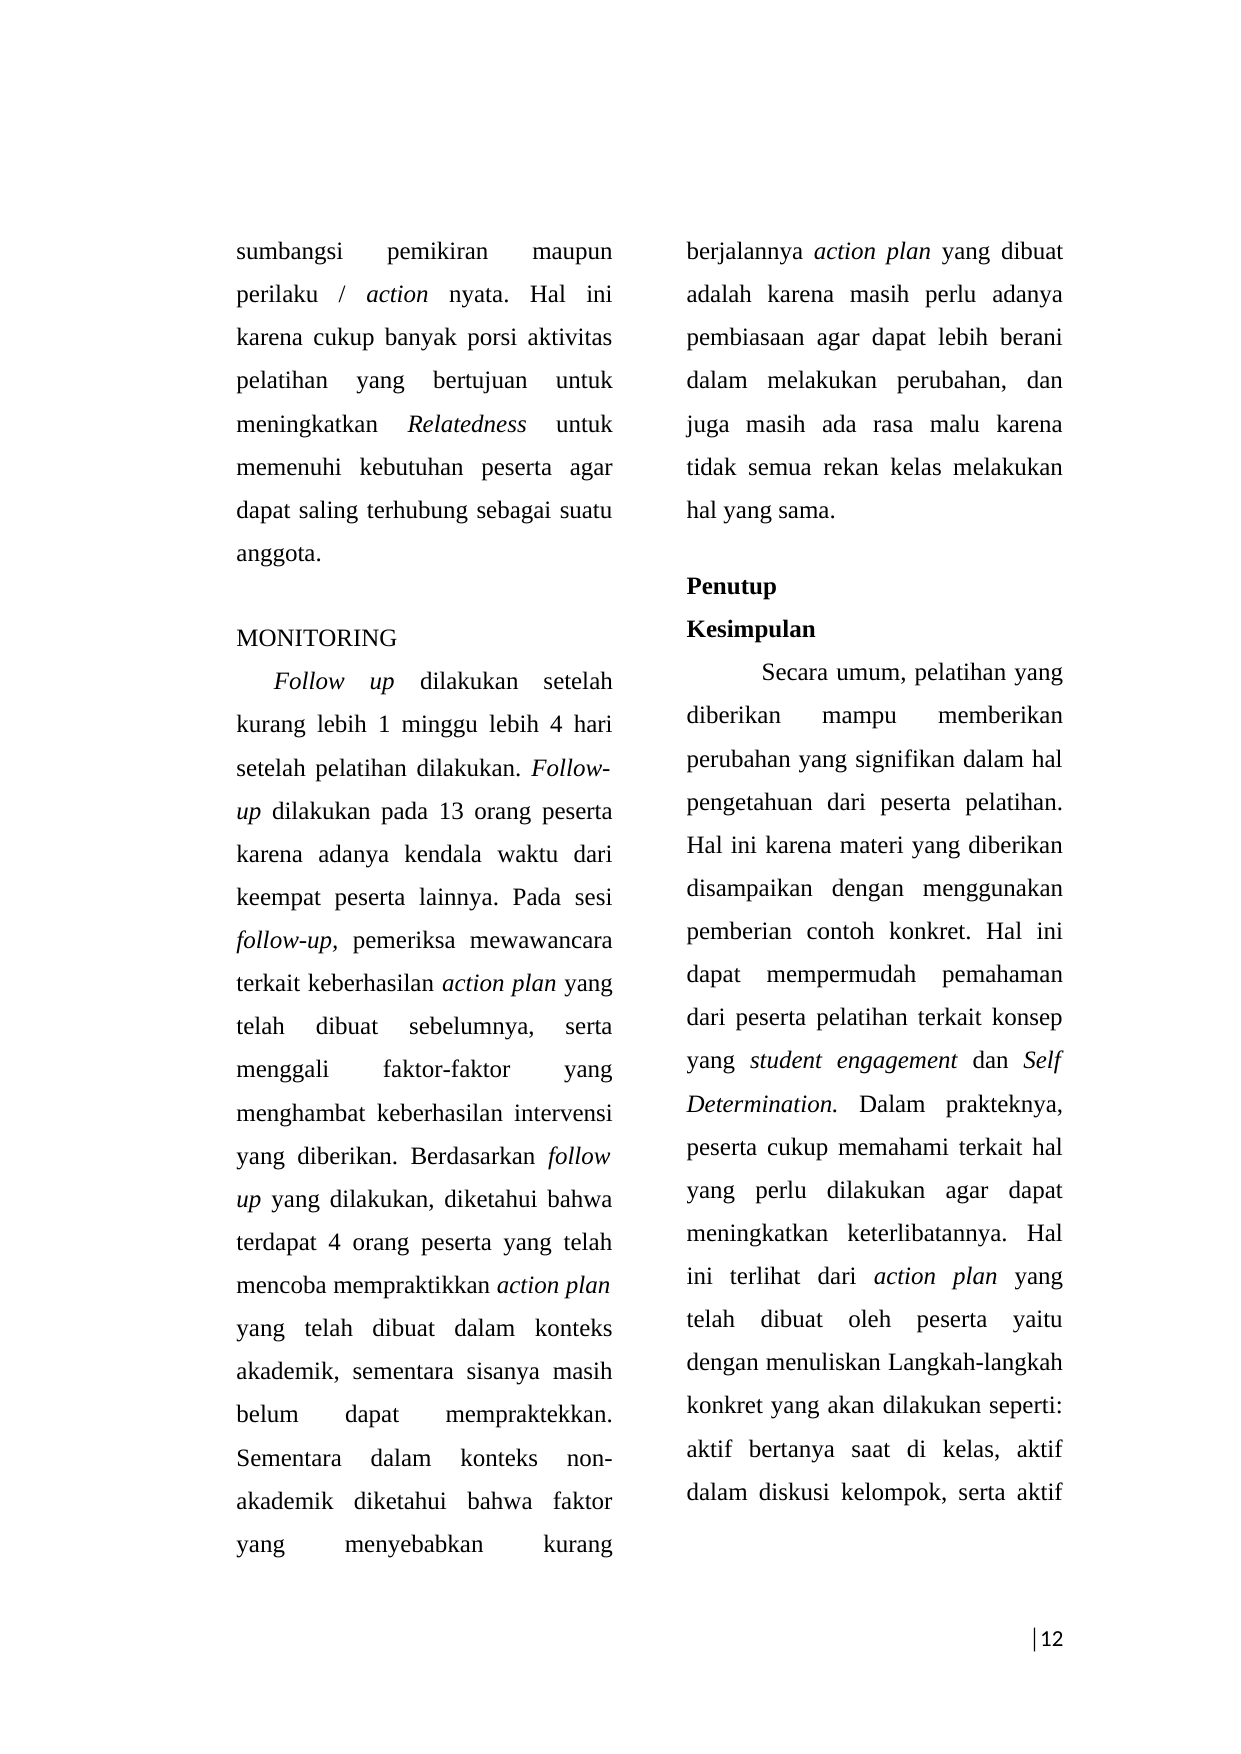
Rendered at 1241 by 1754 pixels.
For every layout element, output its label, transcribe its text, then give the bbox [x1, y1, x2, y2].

text Penutup [686, 571, 1063, 600]
text MONITORING [236, 623, 613, 652]
text Follow up dilakukan setelah kurang lebih 1 minggu lebih 4 hari setelah pelatihan dilakukan. Follow-up dilakukan pada 13 orang peserta karena adanya kendala waktu dari keempat peserta lainnya. Pada sesi follow-up, pemeriksa mewawancara terkait keberhasilan action plan yang telah dibuat sebelumnya, serta menggali faktor-faktor yang menghambat keberhasilan intervensi yang diberikan. Berdasarkan follow up yang dilakukan, diketahui bahwa terdapat 4 orang peserta yang telah mencoba mempraktikkan action plan yang telah dibuat dalam konteks akademik, sementara sisanya masih belum dapat mempraktekkan. Sementara dalam konteks non-akademik diketahui bahwa faktor yang menyebabkan kurang berjalannya action plan yang dibuat adalah karena masih perlu adanya pembiasaan agar dapat lebih berani dalam melakukan perubahan, dan juga masih ada rasa malu karena tidak semua rekan kelas melakukan hal yang sama. [686, 236, 1063, 524]
text Follow up dilakukan setelah kurang lebih 1 minggu lebih 4 hari setelah pelatihan dilakukan. Follow-up dilakukan pada 13 orang peserta karena adanya kendala waktu dari keempat peserta lainnya. Pada sesi follow-up, pemeriksa mewawancara terkait keberhasilan action plan yang telah dibuat sebelumnya, serta menggali faktor-faktor yang menghambat keberhasilan intervensi yang diberikan. Berdasarkan follow up yang dilakukan, diketahui bahwa terdapat 4 orang peserta yang telah mencoba mempraktikkan action plan yang telah dibuat dalam konteks akademik, sementara sisanya masih belum dapat mempraktekkan. Sementara dalam konteks non-akademik diketahui bahwa faktor yang menyebabkan kurang berjalannya action plan yang dibuat adalah karena masih perlu adanya pembiasaan agar dapat lebih berani dalam melakukan perubahan, dan juga masih ada rasa malu karena tidak semua rekan kelas melakukan hal yang sama. [236, 666, 613, 1558]
text Kesimpulan [686, 614, 1063, 643]
